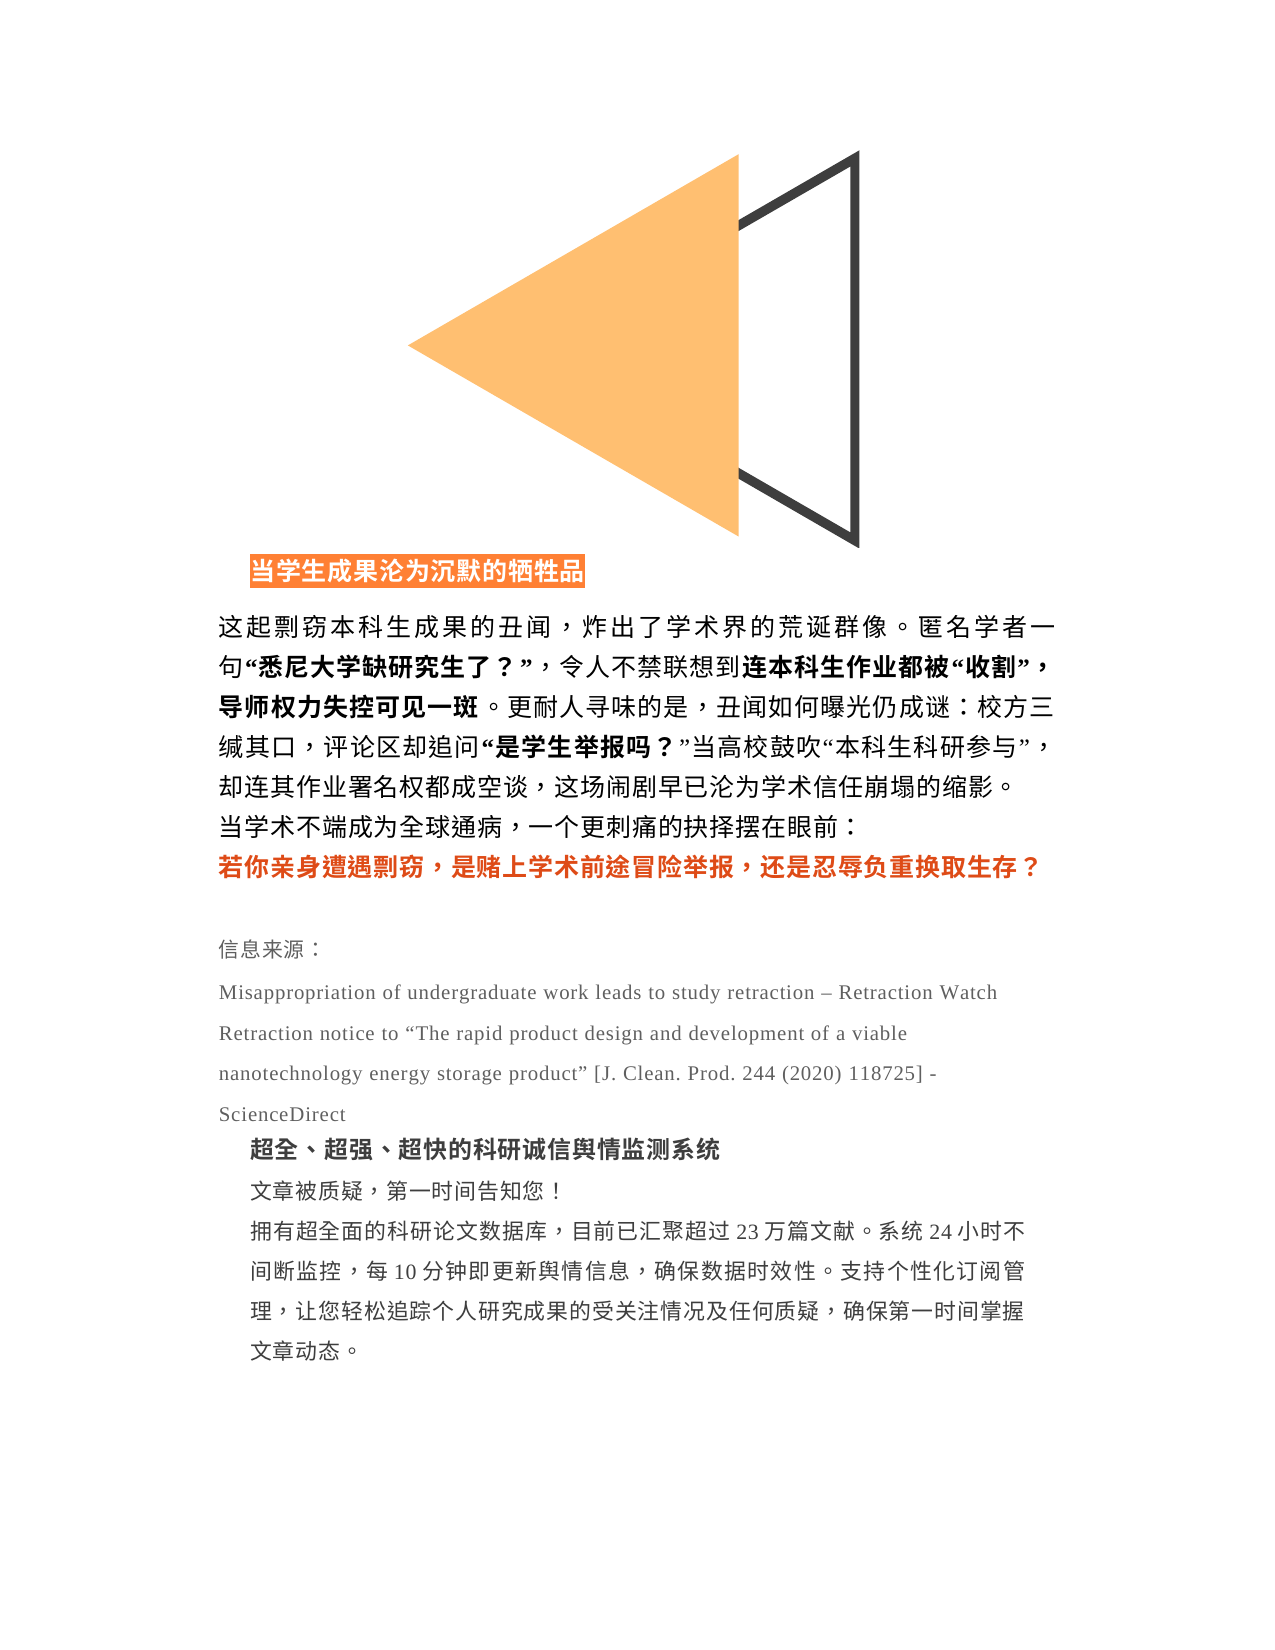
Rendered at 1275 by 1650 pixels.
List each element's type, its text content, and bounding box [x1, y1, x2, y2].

text 当学术不端成为全球通病，一个更刺痛的抉择摆在眼前： [219, 803, 1056, 843]
text 文章被质疑，第一时间告知您！ [250, 1166, 1025, 1206]
text 当学生成果沦为沉默的牺牲品 [250, 548, 1025, 588]
text Misappropriation of undergraduate work leads to study retraction – Retraction Watch [219, 963, 1056, 1004]
text 信息来源： [219, 923, 1056, 963]
text 若你亲身遭遇剽窃，是赌上学术前途冒险举报，还是忍辱负重换取生存？ [219, 843, 1056, 883]
text 超全、超强、超快的科研诚信舆情监测系统 [250, 1126, 1025, 1166]
text 拥有超全面的科研论文数据库，目前已汇聚超过23万篇文献。系统24小时不间断监控，每10分钟即更新舆情信息，确保数据时效性。支持个性化订阅管理，让您轻松追踪个人研究成果的受关注情况及任何质疑，确保第一时间掌握文章动态。 [250, 1206, 1025, 1366]
text Retraction notice to “The rapid product design and development of a viable nanotechnology energy storage product” [J. Clean. Prod. 244 (2020) 118725] - ScienceDirect [219, 1004, 1056, 1126]
text 这起剽窃本科生成果的丑闻，炸出了学术界的荒诞群像。匿名学者一句“悉尼大学缺研究生了？”，令人不禁联想到连本科生作业都被“收割”，导师权力失控可见一斑。更耐人寻味的是，丑闻如何曝光仍成谜：校方三缄其口，评论区却追问“是学生举报吗？”当高校鼓吹“本科生科研参与”，却连其作业署名权都成空谈，这场闹剧早已沦为学术信任崩塌的缩影。 [219, 603, 1056, 803]
